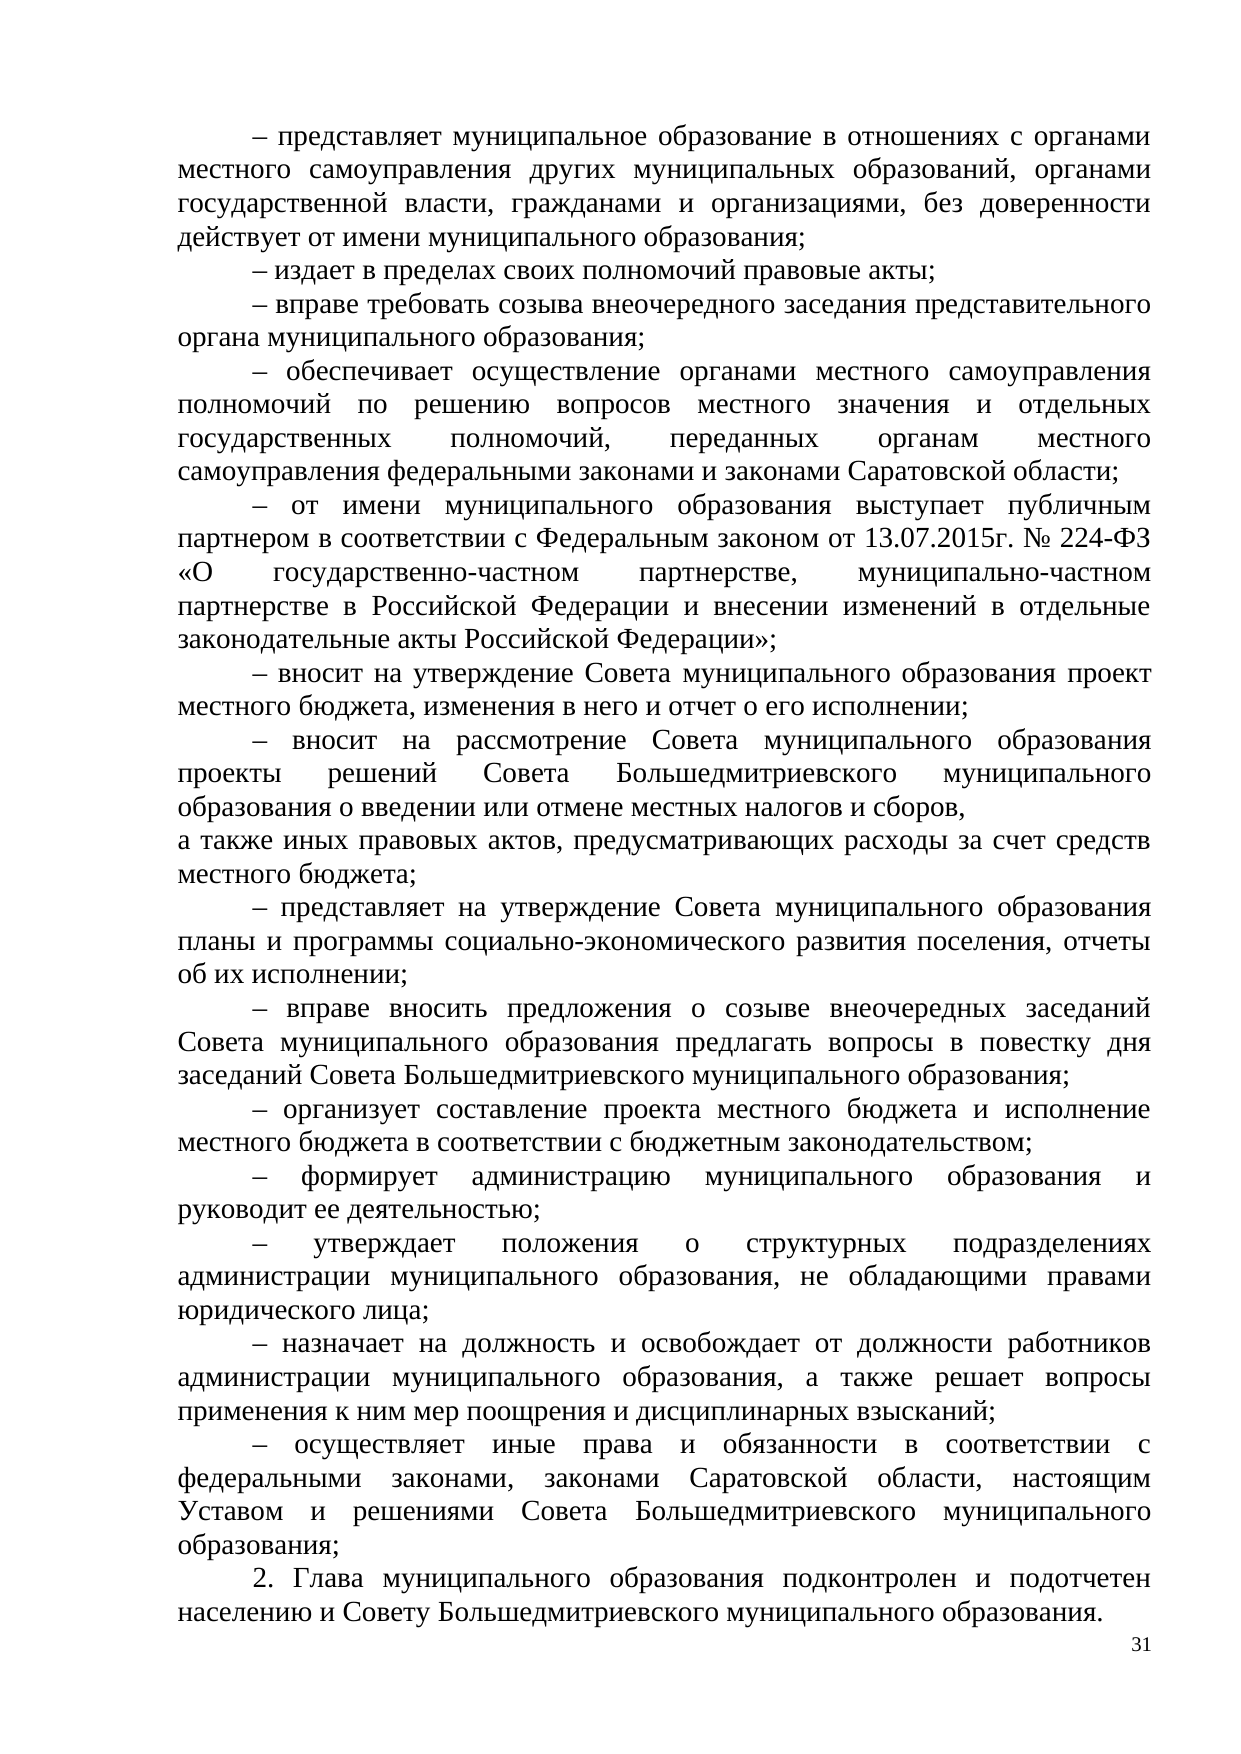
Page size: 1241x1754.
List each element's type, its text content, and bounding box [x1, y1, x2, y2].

text – вправе требовать созыва внеочередного заседания представительного органа муниципального образования; [177, 286, 1152, 353]
text – утверждает положения о структурных подразделениях администрации муниципального образования, не обладающими правами юридического лица; [177, 1225, 1152, 1326]
text – назначает на должность и освобождает от должности работников администрации муниципального образования, а также решает вопросы применения к ним мер поощрения и дисциплинарных взысканий; [177, 1326, 1152, 1426]
text – вносит на утверждение Совета муниципального образования проект местного бюджета, изменения в него и отчет о его исполнении; [177, 655, 1152, 722]
text – вправе вносить предложения о созыве внеочередных заседаний Совета муниципального образования предлагать вопросы в повестку дня заседаний Совета Большедмитриевского муниципального образования; [177, 990, 1152, 1091]
text – организует составление проекта местного бюджета и исполнение местного бюджета в соответствии с бюджетным законодательством; [177, 1091, 1152, 1158]
text – издает в пределах своих полномочий правовые акты; [177, 252, 1152, 286]
text – вносит на рассмотрение Совета муниципального образования проекты решений Совета Большедмитриевского муниципального образования о введении или отмене местных налогов и сборов, [177, 722, 1152, 822]
text – осуществляет иные права и обязанности в соответствии с федеральными законами, законами Саратовской области, настоящим Уставом и решениями Совета Большедмитриевского муниципального образования; [177, 1426, 1152, 1560]
text – представляет муниципальное образование в отношениях с органами местного самоуправления других муниципальных образований, органами государственной власти, гражданами и организациями, без доверенности действует от имени муниципального образования; [177, 118, 1152, 252]
text – от имени муниципального образования выступает публичным партнером в соответствии с Федеральным законом от 13.07.2015г. № 224-ФЗ «О государственно-частном партнерстве, муниципально-частном партнерстве в Российской Федерации и внесении изменений в отдельные законодательные акты Российской Федерации»; [177, 487, 1152, 655]
text 2. Глава муниципального образования подконтролен и подотчетен населению и Совету Большедмитриевского муниципального образования. [177, 1560, 1152, 1627]
text – представляет на утверждение Совета муниципального образования планы и программы социально-экономического развития поселения, отчеты об их исполнении; [177, 889, 1152, 990]
text – обеспечивает осуществление органами местного самоуправления полномочий по решению вопросов местного значения и отдельных государственных полномочий, переданных органам местного самоуправления федеральными законами и законами Саратовской области; [177, 353, 1152, 487]
text а также иных правовых актов, предусматривающих расходы за счет средств местного бюджета; [177, 822, 1152, 889]
text – формирует администрацию муниципального образования и руководит ее деятельностью; [177, 1158, 1152, 1225]
